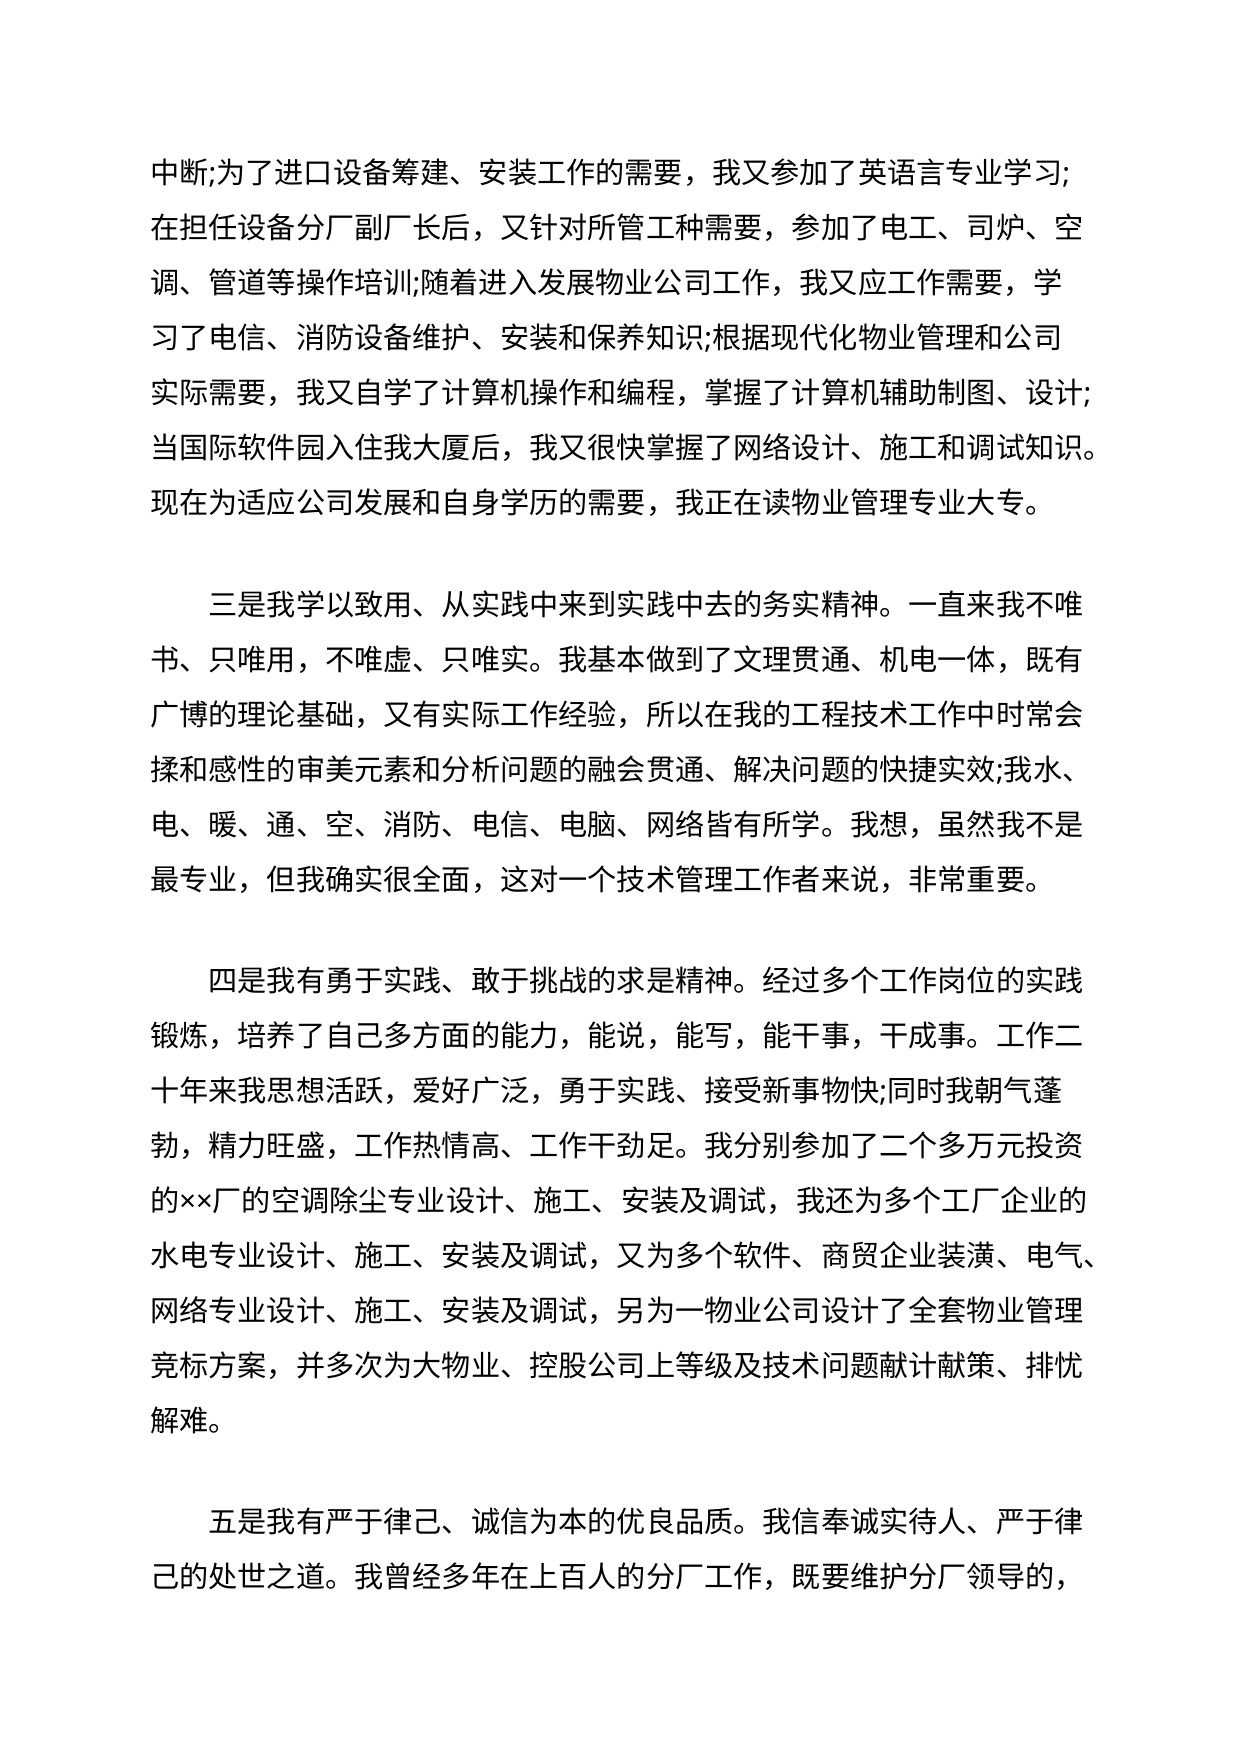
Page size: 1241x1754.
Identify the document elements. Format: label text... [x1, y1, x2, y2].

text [150, 150, 1090, 522]
text 三是我学以致用、从实践中来到实践中去的务实精神。一直来我不唯书、只唯用，不唯虚、只唯实。我基本做到了文理贯通、机电一体，既有广博的理论基础，又有实际工作经验，所以在我的工程技术工作中时常会揉和感性的审美元素和分析问题的融会贯通、解决问题的快捷实效;我水、电、暖、通、空、消防、电信、电脑、网络皆有所学。我想，虽然我不是最专业，但我确实很全面，这对一个技术管理工作者来说，非常重要。 [150, 582, 1090, 898]
text 四是我有勇于实践、敢于挑战的求是精神。经过多个工作岗位的实践锻炼，培养了自己多方面的能力，能说，能写，能干事，干成事。工作二十年来我思想活跃，爱好广泛，勇于实践、接受新事物快;同时我朝气蓬勃，精力旺盛，工作热情高、工作干劲足。我分别参加了二个多万元投资的××厂的空调除尘专业设计、施工、安装及调试，我还为多个工厂企业的水电专业设计、施工、安装及调试，又为多个软件、商贸企业装潢、电气、网络专业设计、施工、安装及调试，另为一物业公司设计了全套物业管理竞标方案，并多次为大物业、控股公司上等级及技术问题献计献策、排忧解难。 [150, 958, 1090, 1439]
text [150, 1499, 1090, 1596]
